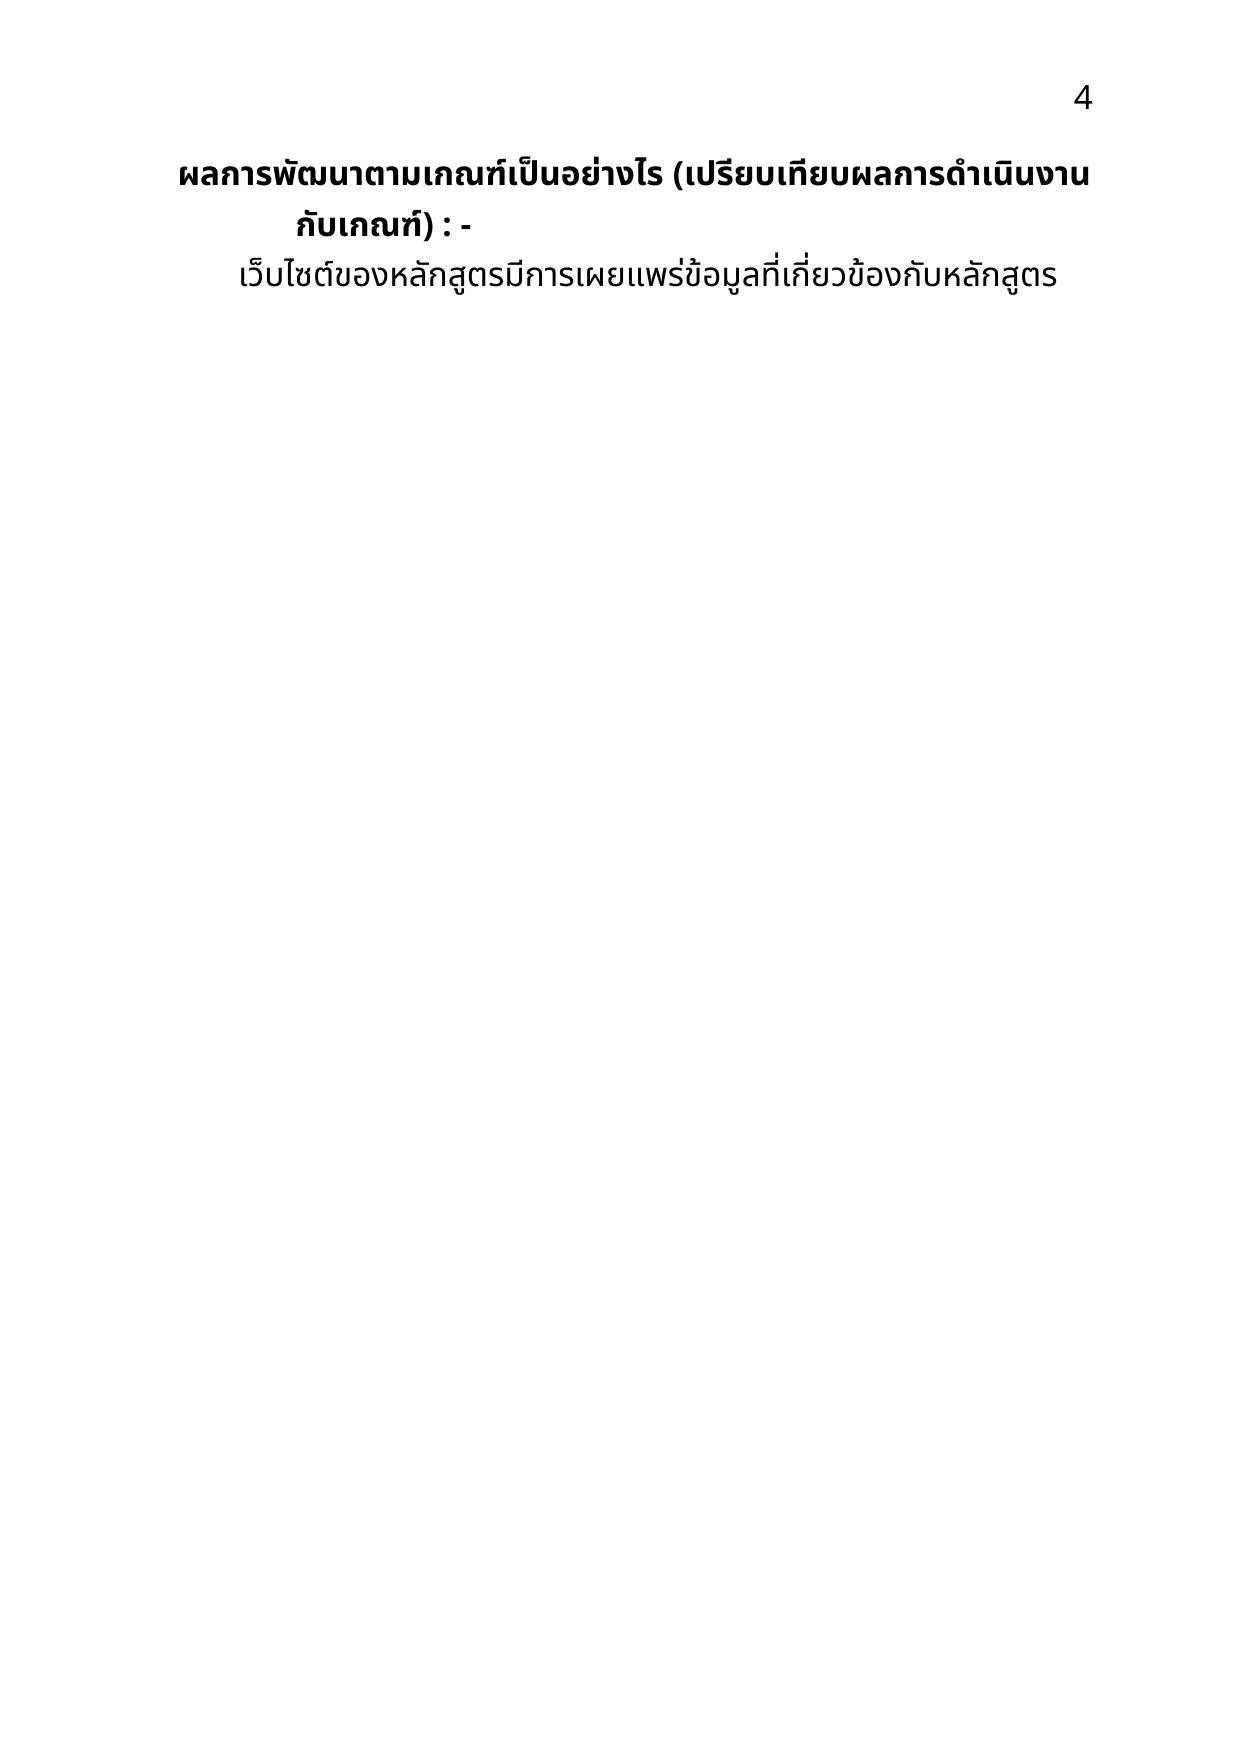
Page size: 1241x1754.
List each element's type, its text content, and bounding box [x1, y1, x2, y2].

text เว็บไซต์ของหลักสูตรมีการเผยแพร่ข้อมูลที่เกี่ยวข้องกับหลักสูตร [177, 251, 1092, 302]
text ผลการพัฒนาตามเกณฑ์เป็นอย่างไร (เปรียบเทียบผลการดำเนินงานกับเกณฑ์) : - [177, 150, 1092, 251]
